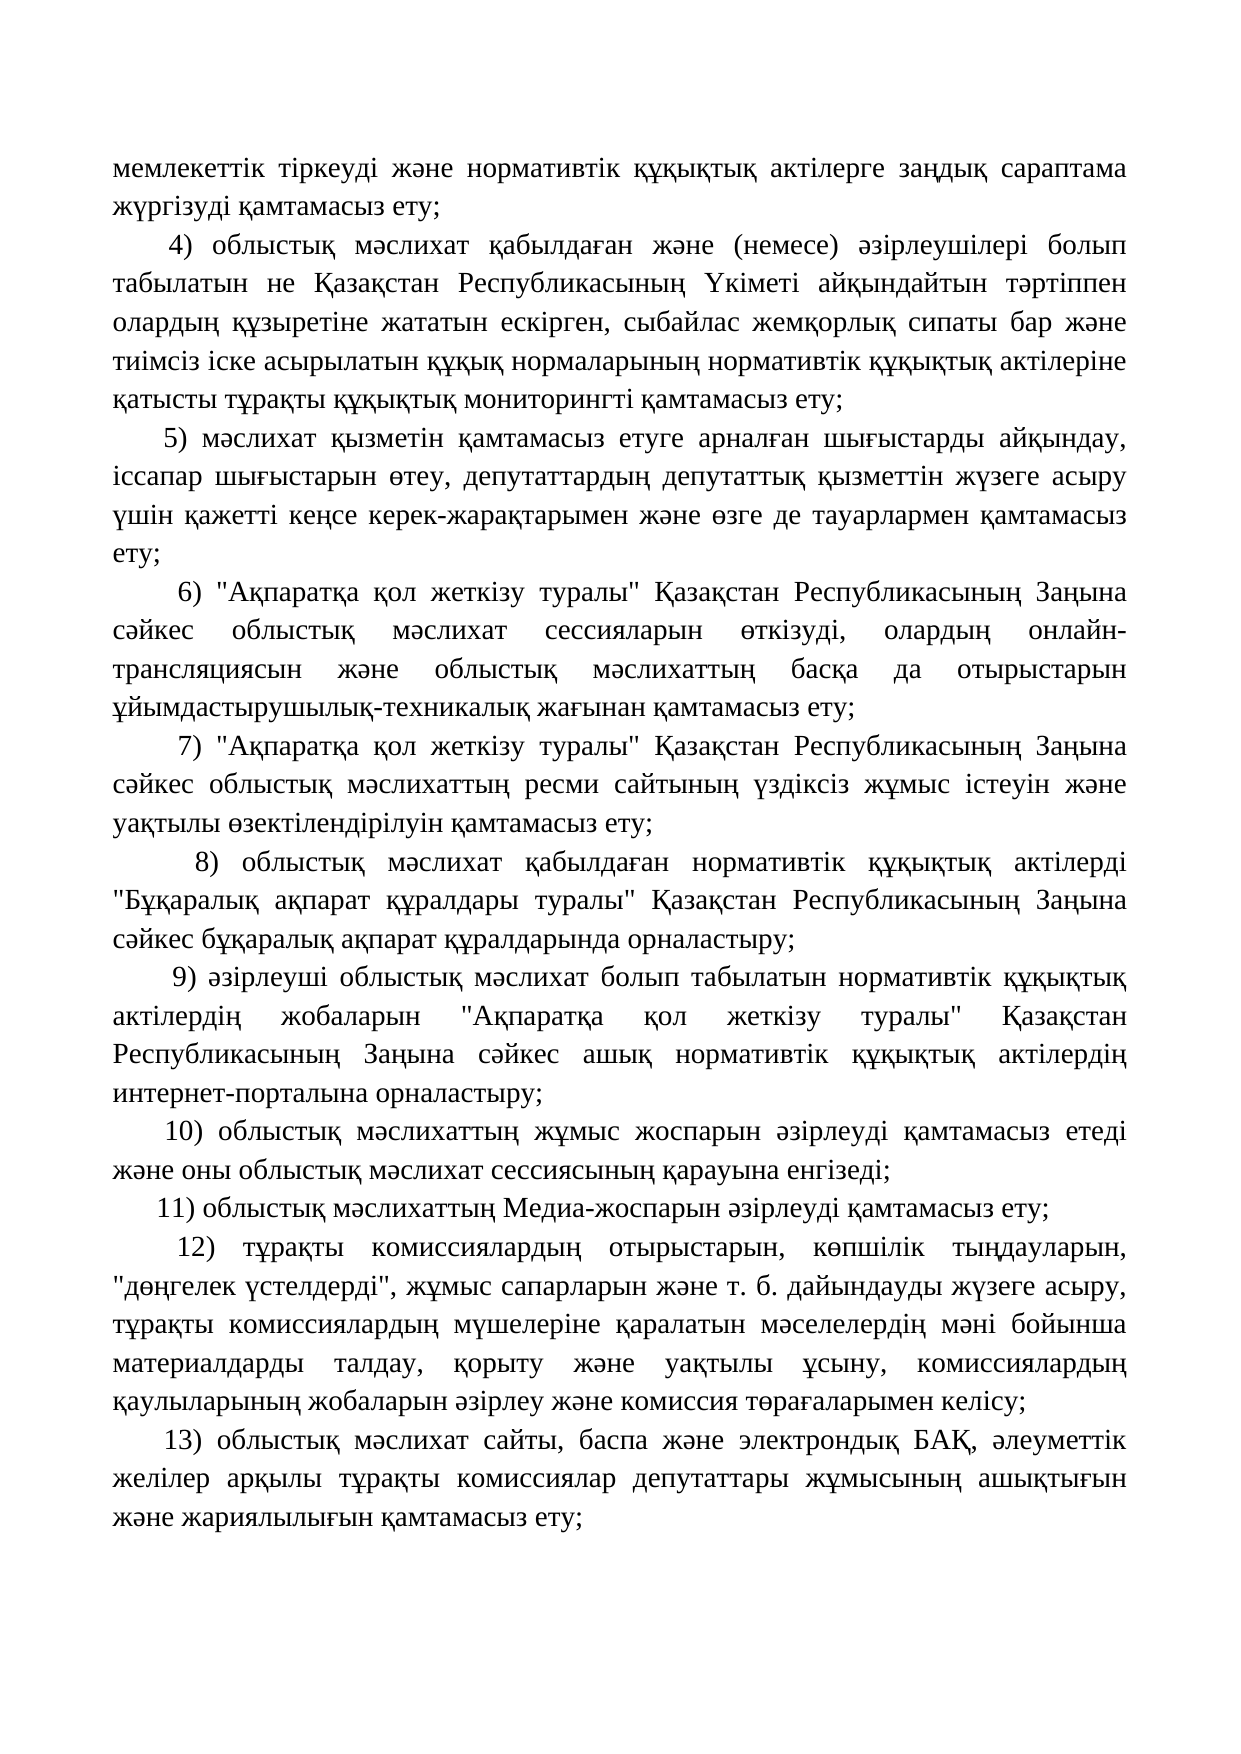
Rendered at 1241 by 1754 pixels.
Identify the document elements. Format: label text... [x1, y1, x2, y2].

text 8) облыстық мәслихат қабылдаған нормативтік құқықтық актілерді "Бұқаралық ақпарат құралдары туралы" Қазақстан Республикасының Заңына сәйкес бұқаралық ақпарат құралдарында орналастыру; [112, 844, 1128, 954]
text 4) облыстық мәслихат қабылдаған және (немесе) әзірлеушілері болып табылатын не Қазақстан Республикасының Үкіметі айқындайтын тәртіппен олардың құзыретіне жататын ескірген, сыбайлас жемқорлық сипаты бар және тиімсіз іске асырылатын құқық нормаларының нормативтік құқықтық актілеріне қатысты тұрақты құқықтық мониторингті қамтамасыз ету; [112, 227, 1128, 415]
text 11) облыстық мәслихаттың Медиа-жоспарын әзірлеуді қамтамасыз ету; [112, 1191, 1128, 1224]
text 12) тұрақты комиссиялардың отырыстарын, көпшілік тыңдауларын, "дөңгелек үстелдерді", жұмыс сапарларын және т. б. дайындауды жүзеге асыру, тұрақты комиссиялардың мүшелеріне қаралатын мәселелердің мәні бойынша материалдарды талдау, қорыту және уақтылы ұсыну, комиссиялардың қаулыларының жобаларын әзірлеу және комиссия төрағаларымен келісу; [112, 1229, 1128, 1417]
text 10) облыстық мәслихаттың жұмыс жоспарын әзірлеуді қамтамасыз етеді және оны облыстық мәслихат сессиясының қарауына енгізеді; [112, 1113, 1128, 1186]
text 9) әзірлеуші облыстық мәслихат болып табылатын нормативтік құқықтық актілердің жобаларын "Ақпаратқа қол жеткізу туралы" Қазақстан Республикасының Заңына сәйкес ашық нормативтік құқықтық актілердің интернет-порталына орналастыру; [112, 959, 1128, 1108]
text 5) мәслихат қызметін қамтамасыз етуге арналған шығыстарды айқындау, іссапар шығыстарын өтеу, депутаттардың депутаттық қызметтін жүзеге асыру үшін қажетті кеңсе керек-жарақтарымен және өзге де тауарлармен қамтамасыз ету; [112, 420, 1128, 569]
text 13) облыстық мәслихат сайты, баспа және электрондық БАҚ, әлеуметтік желілер арқылы тұрақты комиссиялар депутаттары жұмысының ашықтығын және жариялылығын қамтамасыз ету; [112, 1422, 1128, 1532]
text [112, 150, 1128, 222]
text 7) "Ақпаратқа қол жеткізу туралы" Қазақстан Республикасының Заңына сәйкес облыстық мәслихаттың ресми сайтының үздіксіз жұмыс істеуін және уақтылы өзектілендірілуін қамтамасыз ету; [112, 728, 1128, 839]
text 6) "Ақпаратқа қол жеткізу туралы" Қазақстан Республикасының Заңына сәйкес облыстық мәслихат сессияларын өткізуді, олардың онлайн-трансляциясын және облыстық мәслихаттың басқа да отырыстарын ұйымдастырушылық-техникалық жағынан қамтамасыз ету; [112, 574, 1128, 723]
